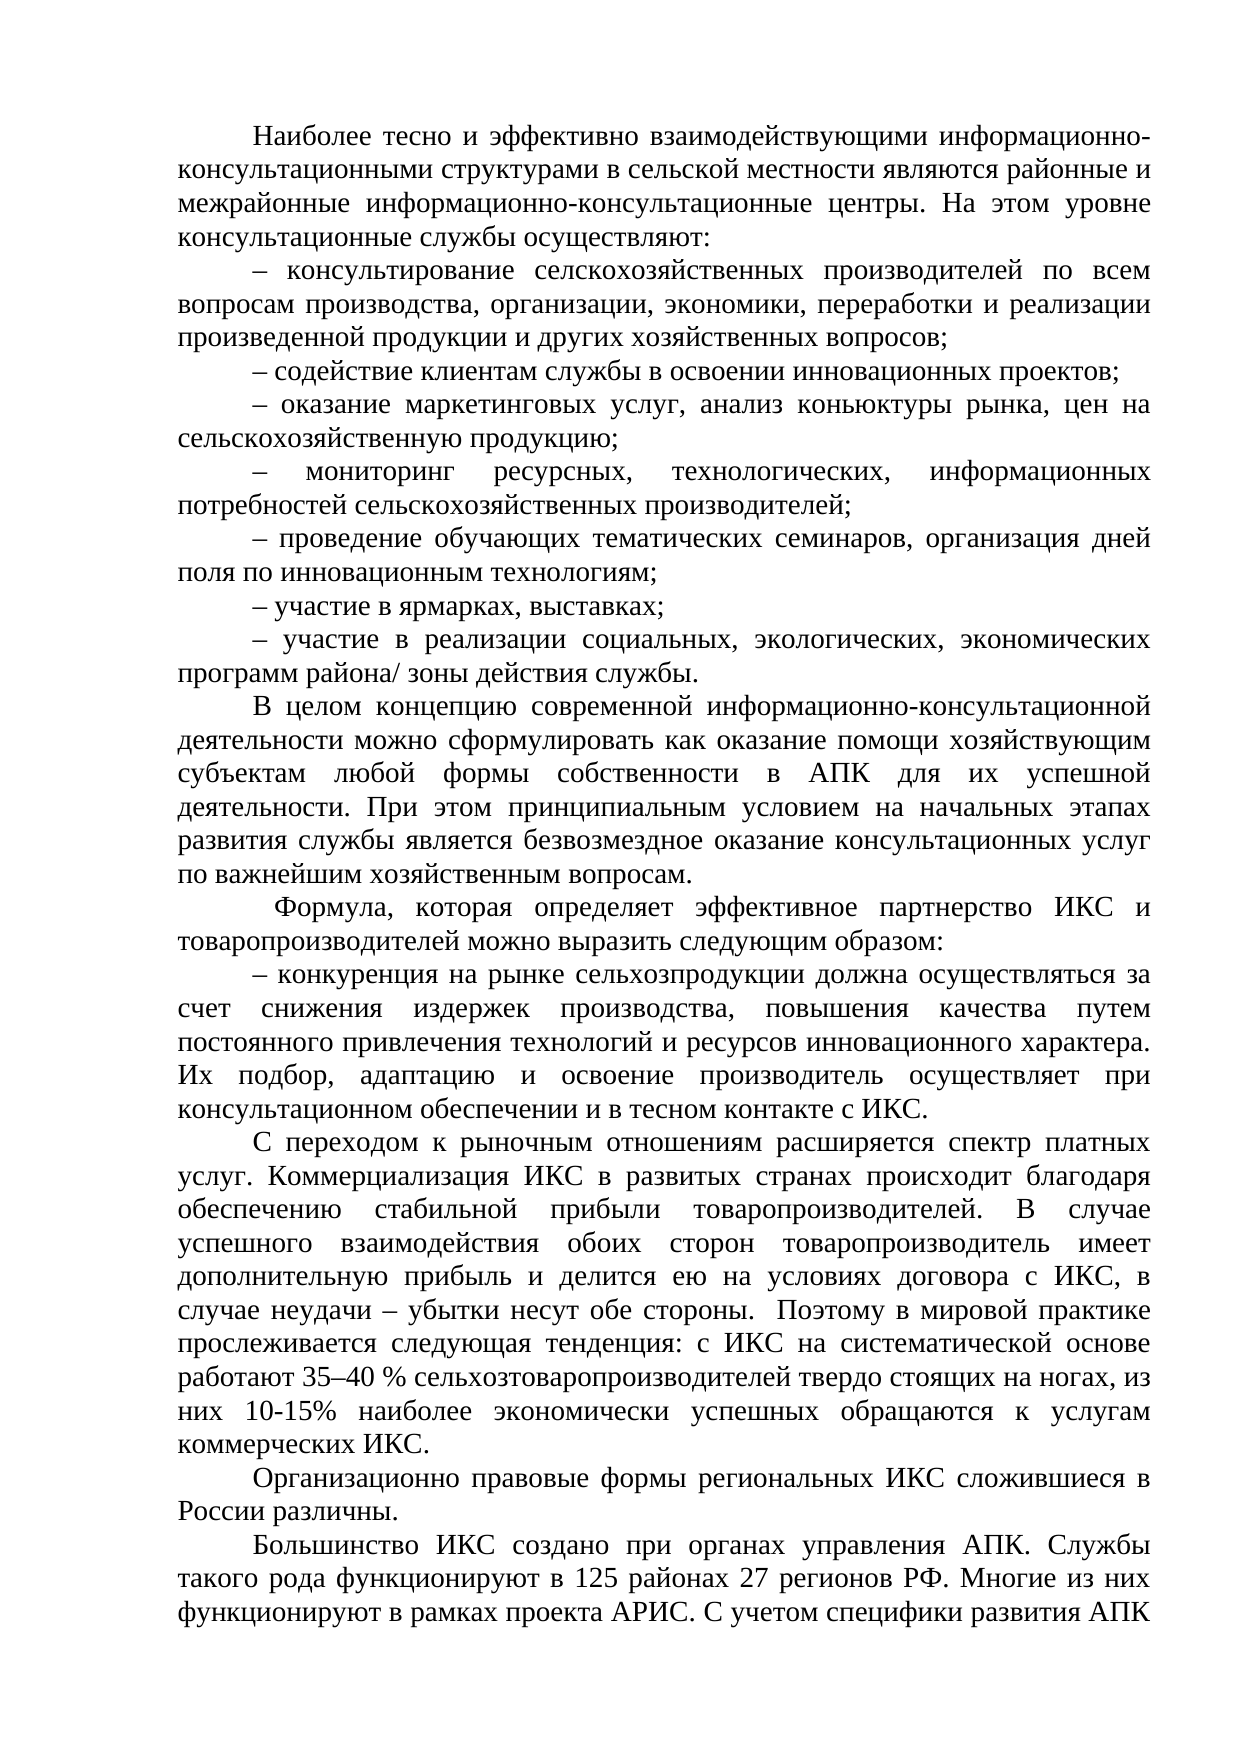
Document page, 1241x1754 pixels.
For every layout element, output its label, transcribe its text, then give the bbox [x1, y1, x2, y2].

text – участие в ярмарках, выставках; [177, 588, 1152, 621]
text Организационно правовые формы региональных ИКС сложившиеся в России различны. [177, 1460, 1152, 1527]
text – участие в реализации социальных, экологических, экономических программ района/ зоны действия службы. [177, 621, 1152, 688]
text – содействие клиентам службы в освоении инновационных проектов; [177, 353, 1152, 386]
text – консультирование селскохозяйственных производителей по всем вопросам производства, организации, экономики, переработки и реализации произведенной продукции и других хозяйственных вопросов; [177, 252, 1152, 353]
text В целом концепцию современной информационно-консультационной деятельности можно сформулировать как оказание помощи хозяйствующим субъектам любой формы собственности в АПК для их успешной деятельности. При этом принципиальным условием на начальных этапах развития службы является безвозмездное оказание консультационных услуг по важнейшим хозяйственным вопросам. [177, 688, 1152, 889]
text Формула, которая определяет эффективное партнерство ИКС и товаропроизводителей можно выразить следующим образом: [177, 889, 1152, 957]
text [177, 1527, 1152, 1627]
text Наиболее тесно и эффективно взаимодействующими информационно-консультационными структурами в сельской местности являются районные и межрайонные информационно-консультационные центры. На этом уровне консультационные службы осуществляют: [177, 118, 1152, 252]
text – проведение обучающих тематических семинаров, организация дней поля по инновационным технологиям; [177, 521, 1152, 588]
text – мониторинг ресурсных, технологических, информационных потребностей сельскохозяйственных производителей; [177, 453, 1152, 521]
text – конкуренция на рынке сельхозпродукции должна осуществляться за счет снижения издержек производства, повышения качества путем постоянного привлечения технологий и ресурсов инновационного характера. Их подбор, адаптацию и освоение производитель осуществляет при консультационном обеспечении и в тесном контакте с ИКС. [177, 957, 1152, 1124]
text С переходом к рыночным отношениям расширяется спектр платных услуг. Коммерциализация ИКС в развитых странах происходит благодаря обеспечению стабильной прибыли товаропроизводителей. В случае успешного взаимодействия обоих сторон товаропроизводитель имеет дополнительную прибыль и делится ею на условиях договора с ИКС, в случае неудачи – убытки несут обе стороны. Поэтому в мировой практике прослеживается следующая тенденция: с ИКС на систематической основе работают 35–40 % сельхозтоваропроизводителей твердо стоящих на ногах, из них 10-15% наиболее экономически успешных обращаются к услугам коммерческих ИКС. [177, 1124, 1152, 1460]
text – оказание маркетинговых услуг, анализ коньюктуры рынка, цен на сельскохозяйственную продукцию; [177, 386, 1152, 453]
